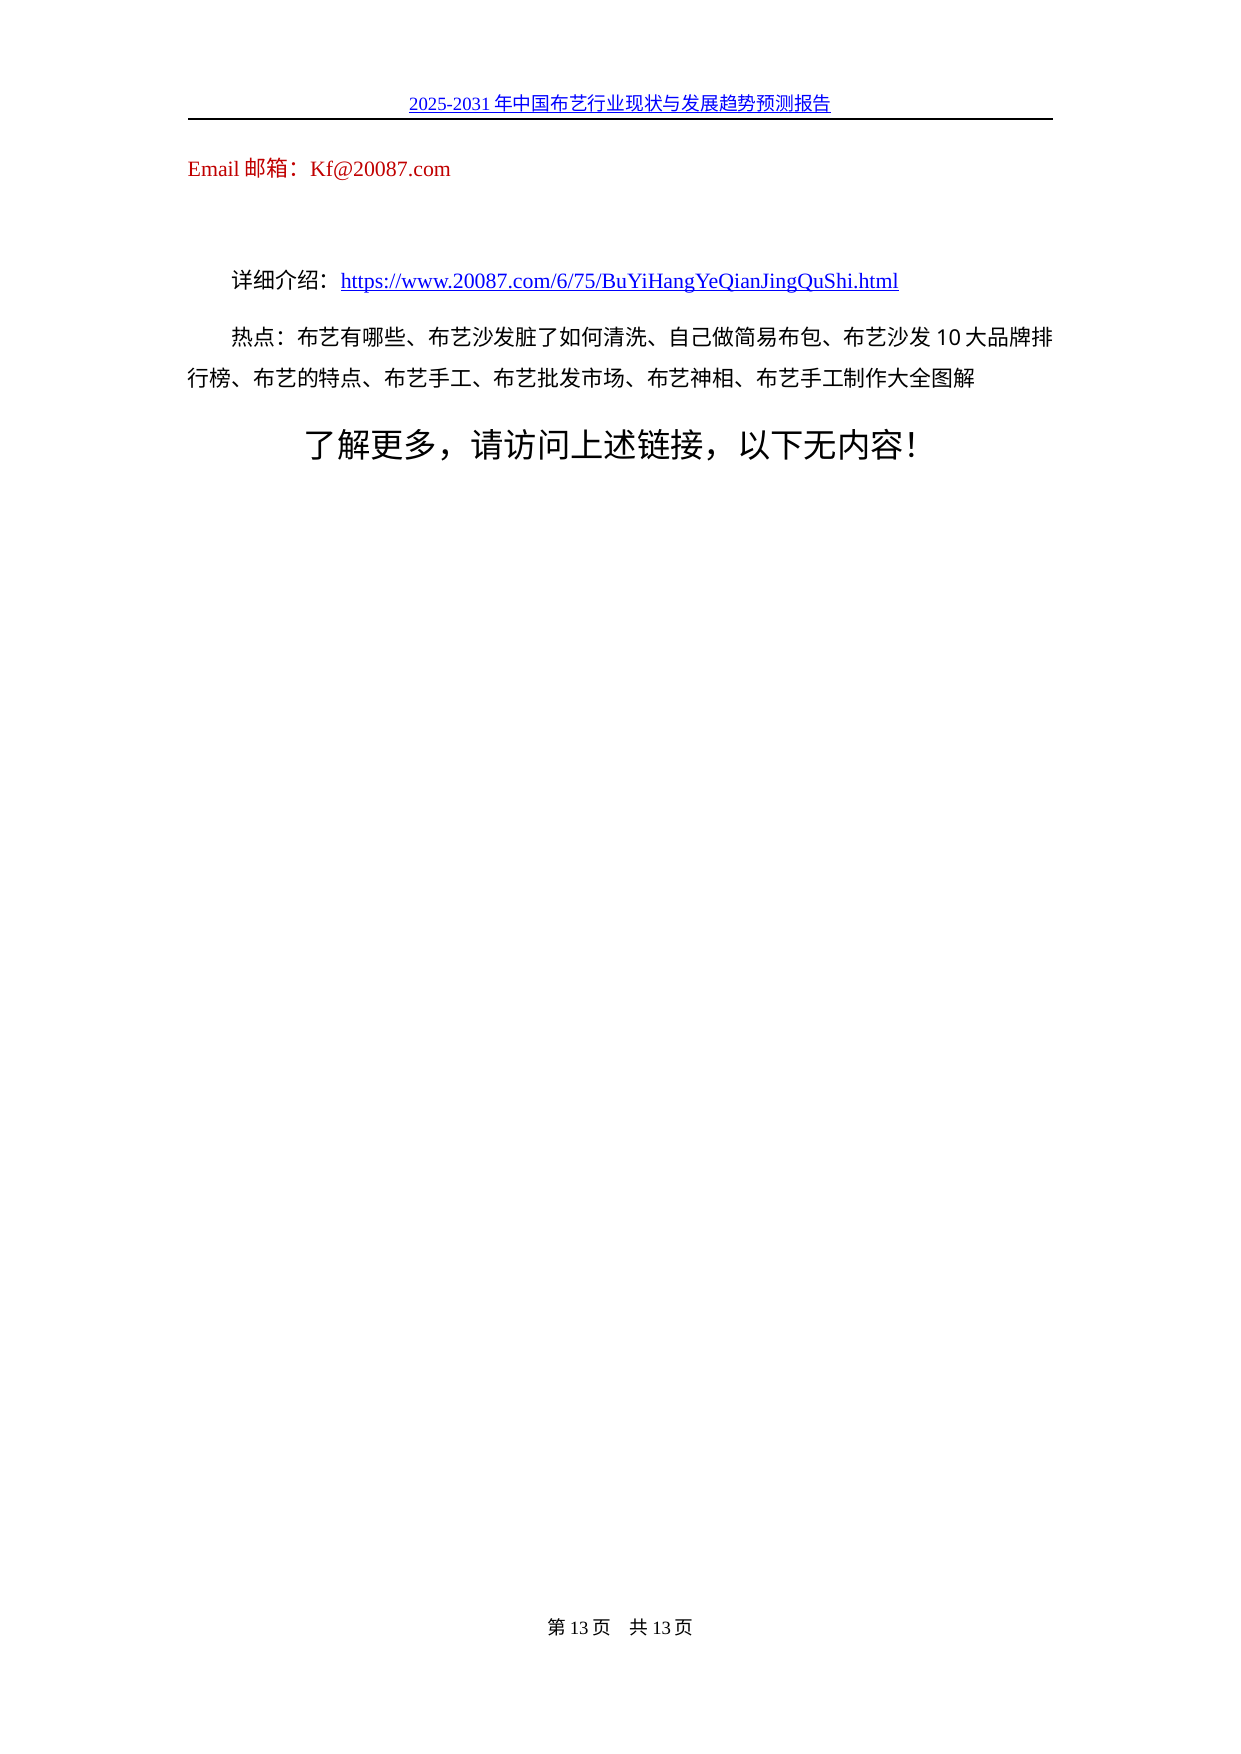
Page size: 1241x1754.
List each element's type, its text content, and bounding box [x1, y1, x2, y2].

title 了解更多，请访问上述链接，以下无内容！ [187, 411, 1053, 476]
text Email邮箱：Kf@20087.com [187, 150, 1053, 183]
text 详细介绍：https://www.20087.com/6/75/BuYiHangYeQianJingQuShi.html [187, 263, 1053, 296]
text 热点：布艺有哪些、布艺沙发脏了如何清洗、自己做简易布包、布艺沙发10大品牌排行榜、布艺的特点、布艺手工、布艺批发市场、布艺神相、布艺手工制作大全图解 [187, 320, 1053, 393]
